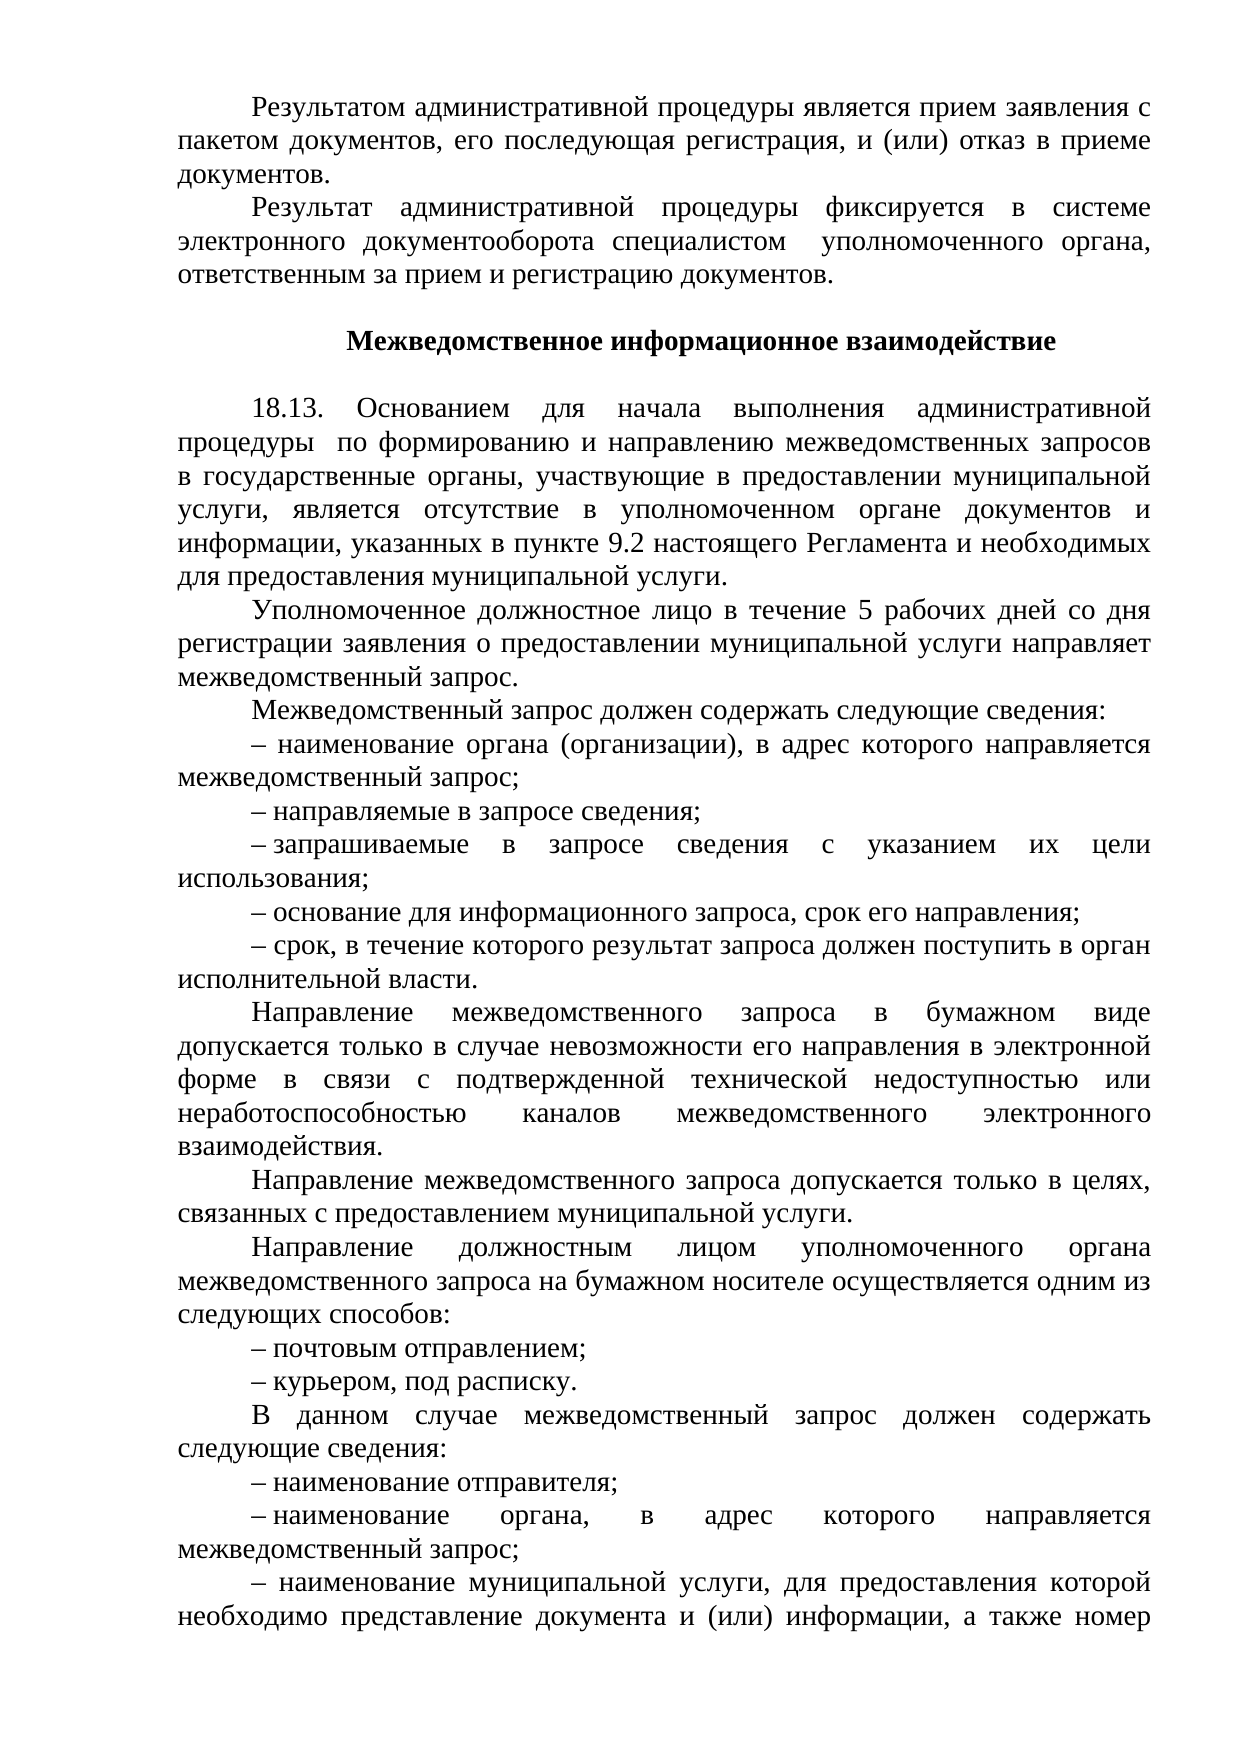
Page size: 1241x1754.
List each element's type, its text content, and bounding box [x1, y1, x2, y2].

text Направление должностным лицом уполномоченного органа межведомственного запроса на бумажном носителе осуществляется одним из следующих способов: [177, 1229, 1152, 1330]
text Уполномоченное должностное лицо в течение 5 рабочих дней со дня регистрации заявления о предоставлении муниципальной услуги направляет межведомственный запрос. [177, 592, 1152, 692]
text – запрашиваемые в запросе сведения с указанием их цели использования; [177, 827, 1152, 894]
text Направление межведомственного запроса допускается только в целях, связанных с предоставлением муниципальной услуги. [177, 1162, 1152, 1229]
text Результат административной процедуры фиксируется в системе электронного документооборота специалистом уполномоченного органа, ответственным за прием и регистрацию документов. [177, 189, 1152, 290]
text – курьером, под расписку. [177, 1363, 1152, 1397]
text – срок, в течение которого результат запроса должен поступить в орган исполнительной власти. [177, 927, 1152, 994]
text В данном случае межведомственный запрос должен содержать следующие сведения: [177, 1397, 1152, 1464]
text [177, 1564, 1152, 1632]
text – наименование органа, в адрес которого направляется межведомственный запрос; [177, 1497, 1152, 1564]
text – почтовым отправлением; [177, 1330, 1152, 1363]
text – наименование отправителя; [177, 1464, 1152, 1497]
text Межведомственное информационное взаимодействие [177, 323, 1152, 357]
text Результатом административной процедуры является прием заявления с пакетом документов, его последующая регистрация, и (или) отказ в приеме документов. [177, 89, 1152, 189]
text Межведомственный запрос должен содержать следующие сведения: [177, 692, 1152, 726]
text 18.13. Основанием для начала выполнения административной процедуры по формированию и направлению межведомственных запросов в государственные органы, участвующие в предоставлении муниципальной услуги, является отсутствие в уполномоченном органе документов и информации, указанных в пункте 9.2 настоящего Регламента и необходимых для предоставления муниципальной услуги. [177, 391, 1152, 592]
text – основание для информационного запроса, срок его направления; [177, 894, 1152, 927]
text Направление межведомственного запроса в бумажном виде допускается только в случае невозможности его направления в электронной форме в связи с подтвержденной технической недоступностью или неработоспособностью каналов межведомственного электронного взаимодействия. [177, 994, 1152, 1162]
text – наименование органа (организации), в адрес которого направляется межведомственный запрос; [177, 726, 1152, 793]
text – направляемые в запросе сведения; [177, 793, 1152, 827]
